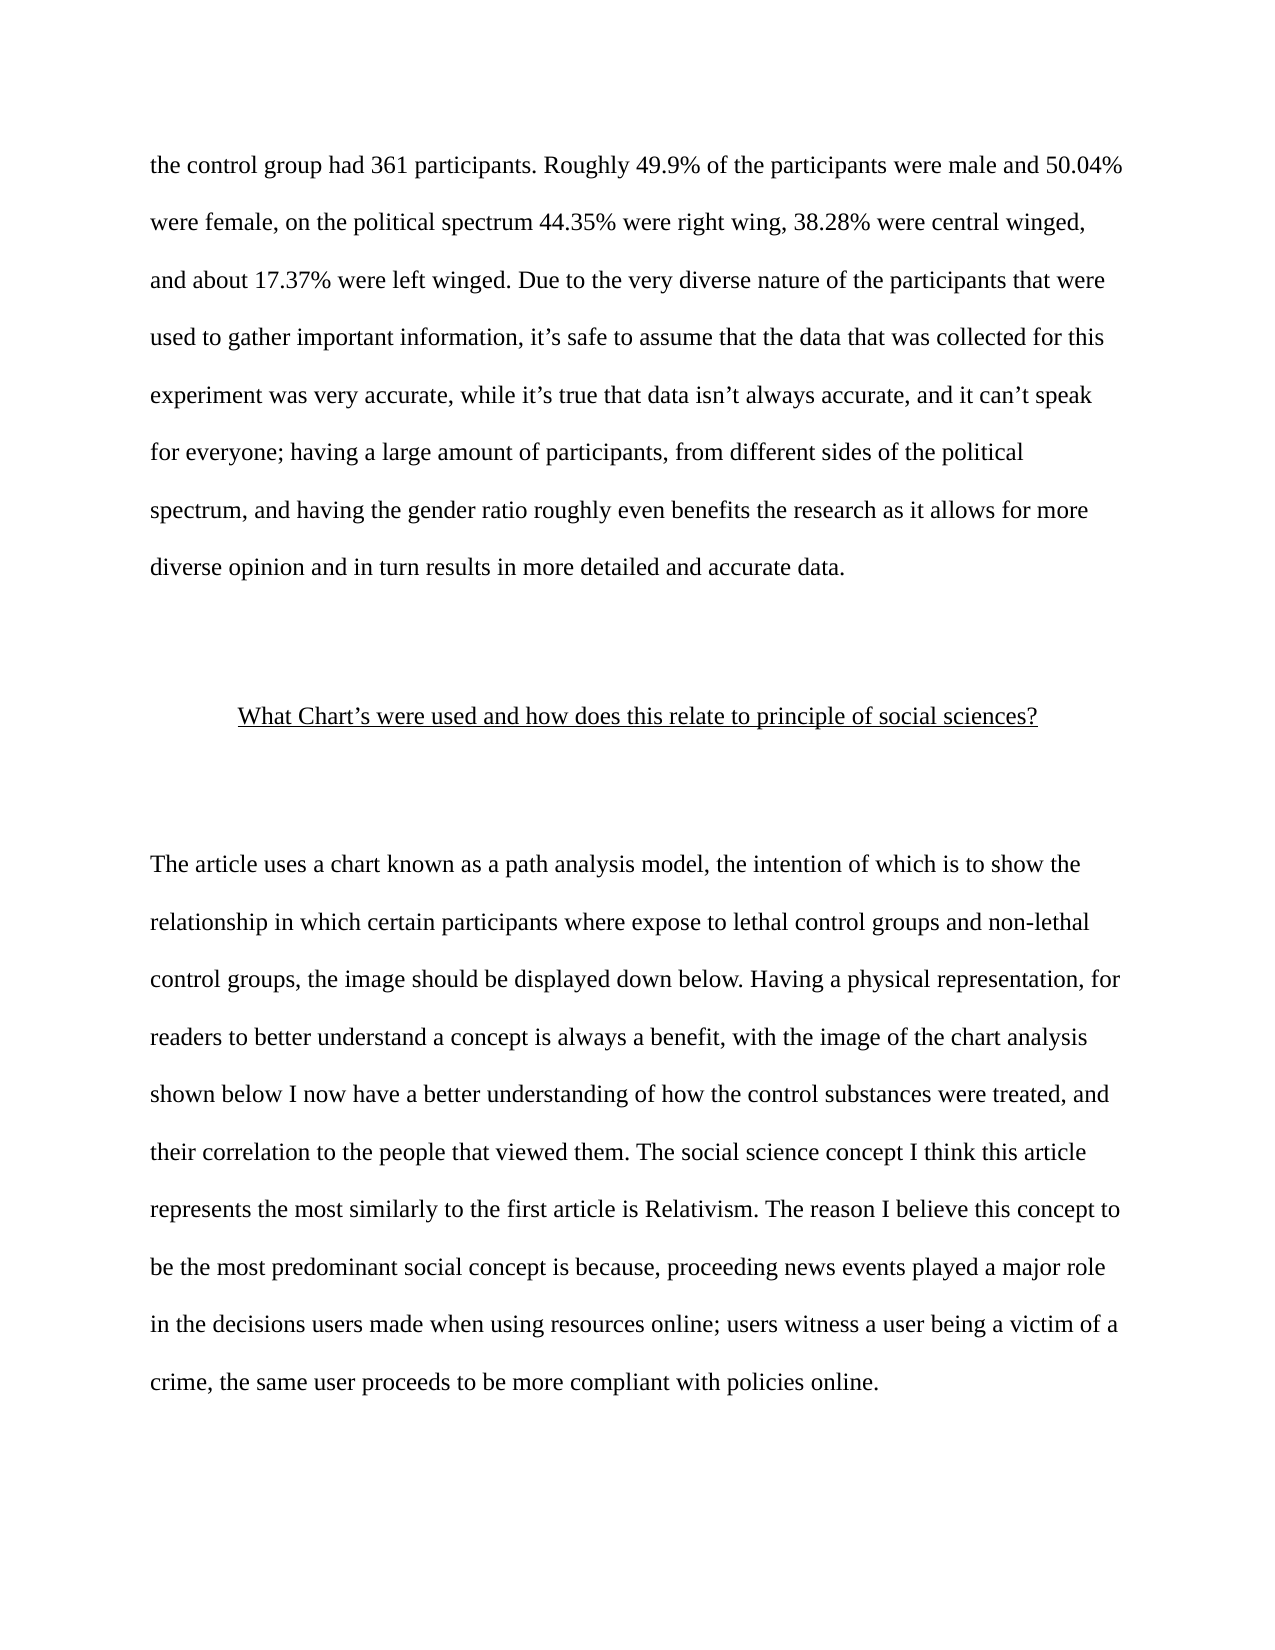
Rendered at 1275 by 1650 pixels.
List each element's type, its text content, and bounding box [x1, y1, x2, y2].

text What Chart’s were used and how does this relate to principle of social sciences? [150, 701, 1125, 729]
text The article uses a chart known as a path analysis model, the intention of which is to show the relationship in which certain participants where expose to lethal control groups and non-lethal control groups, the image should be displayed down below. Having a physical representation, for readers to better understand a concept is always a benefit, with the image of the chart analysis shown below I now have a better understanding of how the control substances were treated, and their correlation to the people that viewed them. The social science concept I think this article represents the most similarly to the first article is Relativism. The reason I believe this concept to be the most predominant social concept is because, proceeding news events played a major role in the decisions users made when using resources online; users witness a user being a victim of a crime, the same user proceeds to be more compliant with policies online. [150, 849, 1125, 1395]
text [150, 150, 1125, 581]
